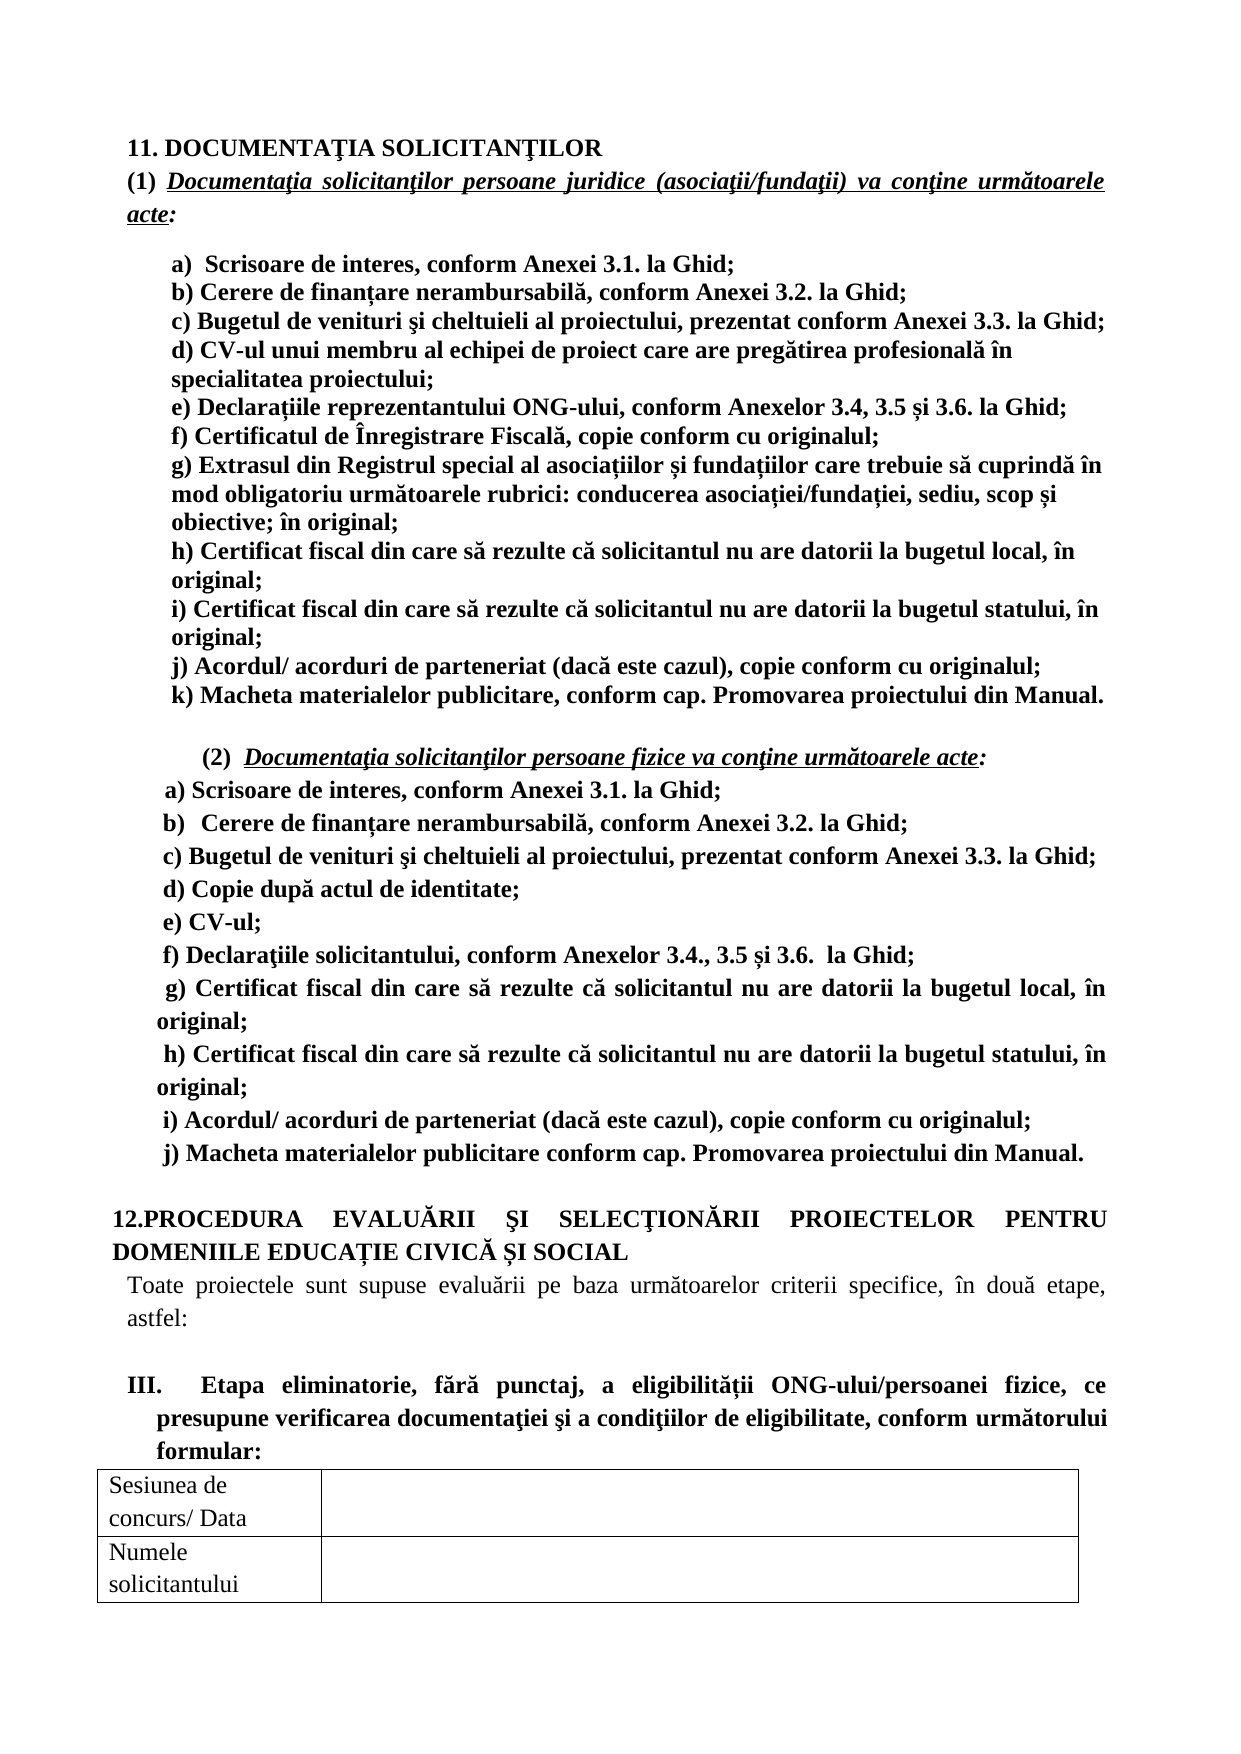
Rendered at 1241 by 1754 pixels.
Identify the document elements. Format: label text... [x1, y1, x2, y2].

text f) Certificatul de Înregistrare Fiscală, copie conform cu originalul; [171, 421, 1108, 450]
text d) Copie după actul de identitate; [156, 874, 1108, 902]
text c) Bugetul de venituri şi cheltuieli al proiectului, prezentat conform Anexei 3.3. la Ghid; [171, 306, 1108, 335]
text j) Acordul/ acorduri de parteneriat (dacă este cazul), copie conform cu originalul; [171, 651, 1108, 680]
text d) CV-ul unui membru al echipei de proiect care are pregătirea profesională în specialitatea proiectului; [171, 335, 1108, 392]
text g) Extrasul din Registrul special al asociațiilor și fundațiilor care trebuie să cuprindă în mod obligatoriu următoarele rubrici: conducerea asociației/fundației, sediu, scop și obiective; în original; [171, 450, 1108, 536]
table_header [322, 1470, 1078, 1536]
list Etapa eliminatorie, fără punctaj, a eligibilității ONG-ului/persoanei fizice, ce presupune verificarea documentaţiei şi a condiţiilor de eligibilitate, conform următorului formular: [127, 1370, 1108, 1464]
text e) Declarațiile reprezentantului ONG-ului, conform Anexelor 3.4, 3.5 și 3.6. la Ghid; [171, 392, 1108, 421]
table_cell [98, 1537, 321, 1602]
text k) Macheta materialelor publicitare, conform cap. Promovarea proiectului din Manual. [171, 680, 1108, 709]
text b) Cerere de finanțare nerambursabilă, conform Anexei 3.2. la Ghid; [156, 808, 1108, 836]
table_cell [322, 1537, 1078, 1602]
text Toate proiectele sunt supuse evaluării pe baza următoarelor criterii specifice, în două etape, astfel: [127, 1270, 1108, 1332]
text i) Acordul/ acorduri de parteneriat (dacă este cazul), copie conform cu originalul; [156, 1105, 1108, 1134]
text e) CV-ul; [156, 907, 1108, 936]
text c) Bugetul de venituri şi cheltuieli al proiectului, prezentat conform Anexei 3.3. la Ghid; [156, 841, 1108, 869]
text f) Declaraţiile solicitantului, conform Anexelor 3.4., 3.5 și 3.6. la Ghid; [156, 940, 1108, 968]
text h) Certificat fiscal din care să rezulte că solicitantul nu are datorii la bugetul statului, în original; [156, 1039, 1108, 1101]
text i) Certificat fiscal din care să rezulte că solicitantul nu are datorii la bugetul statului, în original; [171, 594, 1108, 651]
text a) Scrisoare de interes, conform Anexei 3.1. la Ghid; [127, 775, 1108, 803]
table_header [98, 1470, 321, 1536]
text h) Certificat fiscal din care să rezulte că solicitantul nu are datorii la bugetul local, în original; [171, 536, 1108, 594]
text g) Certificat fiscal din care să rezulte că solicitantul nu are datorii la bugetul local, în original; [156, 973, 1108, 1034]
text 12.PROCEDURA EVALUĂRII ŞI SELECŢIONĂRII PROIECTELOR PENTRU DOMENIILE EDUCAȚIE CIVICĂ ȘI SOCIAL [112, 1204, 1108, 1266]
list DOCUMENTAŢIA SOLICITANŢILOR [127, 133, 1108, 162]
text (2) Documentaţia solicitanţilor persoane fizice va conţine următoarele acte: [202, 742, 1108, 770]
text (1) Documentaţia solicitanţilor persoane juridice (asociaţii/fundaţii) va conţine următoarele acte: [127, 166, 1108, 228]
text b) Cerere de finanțare nerambursabilă, conform Anexei 3.2. la Ghid; [171, 277, 1108, 306]
text j) Macheta materialelor publicitare conform cap. Promovarea proiectului din Manual. [156, 1138, 1108, 1167]
text a) Scrisoare de interes, conform Anexei 3.1. la Ghid; [171, 249, 1108, 277]
